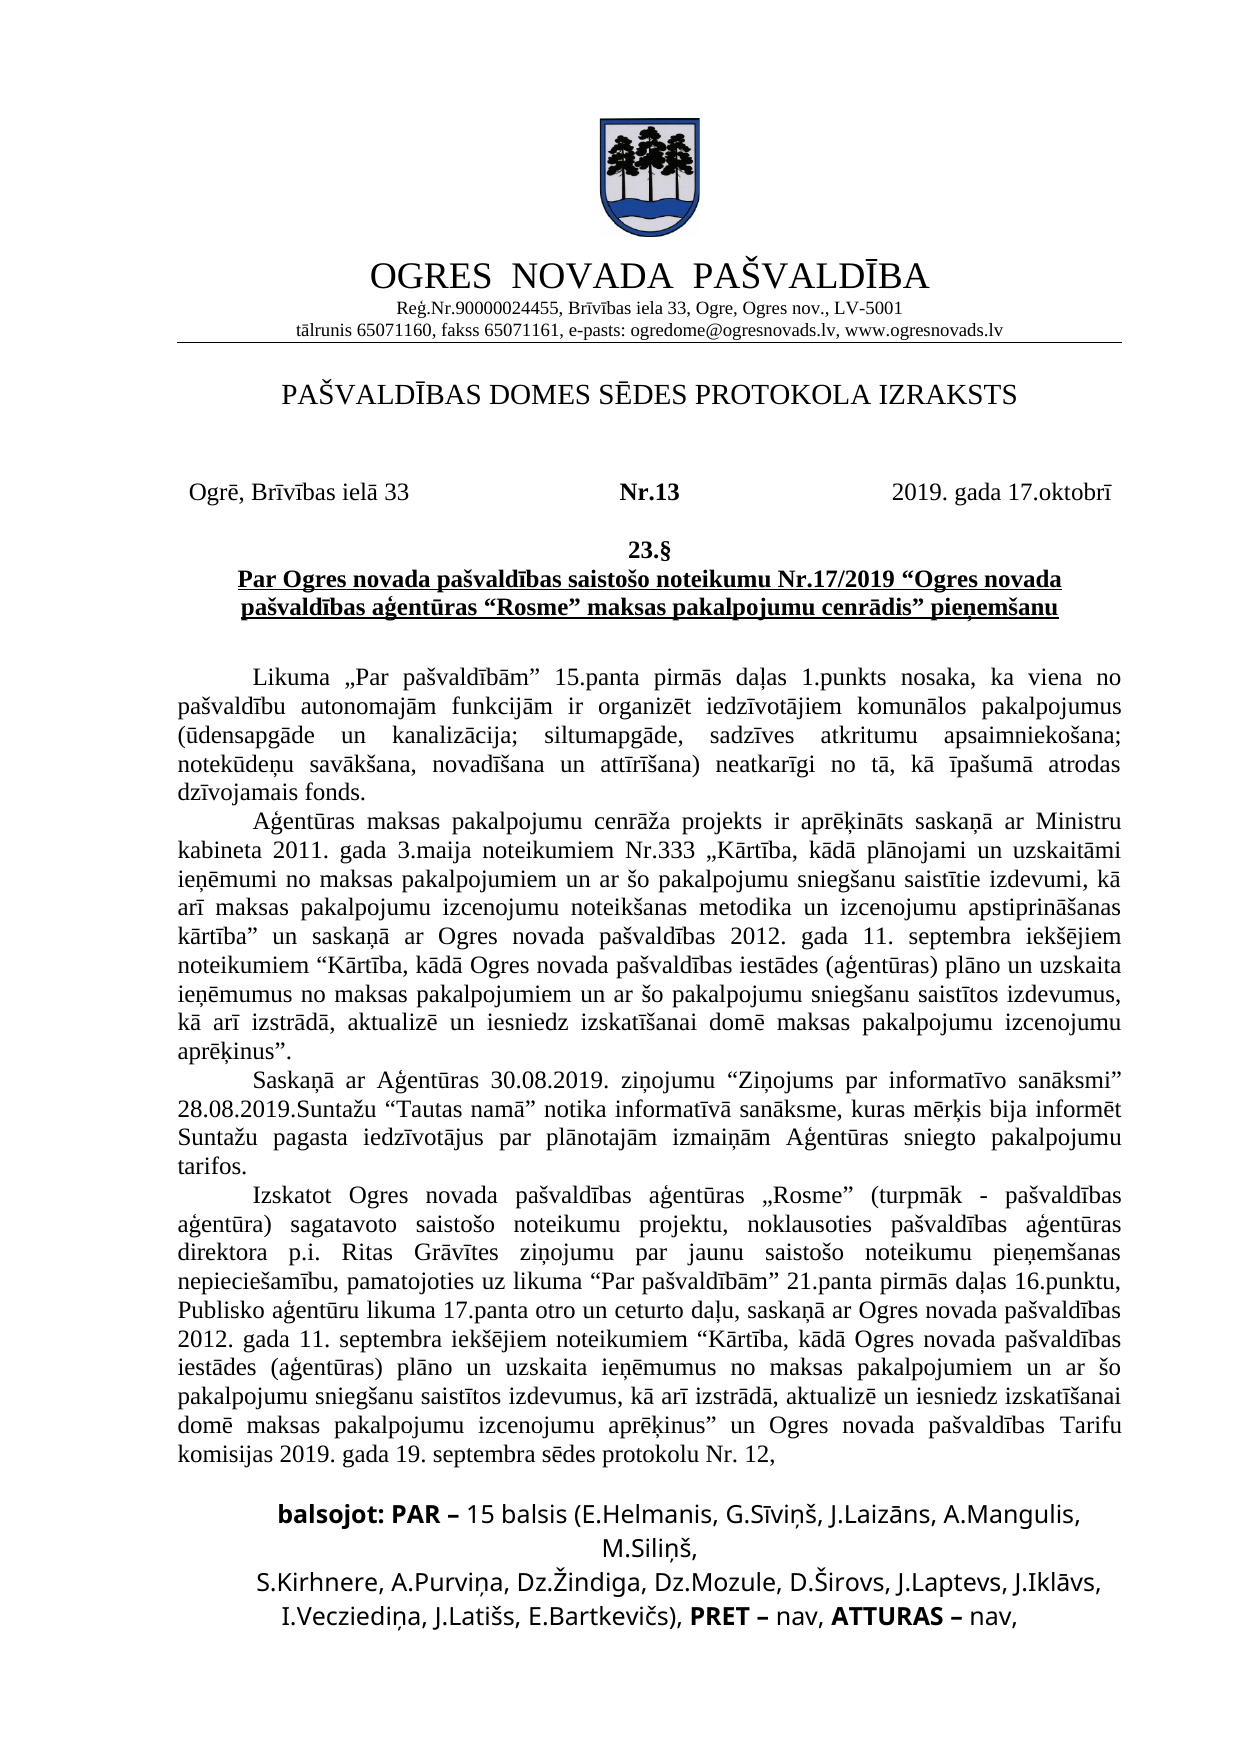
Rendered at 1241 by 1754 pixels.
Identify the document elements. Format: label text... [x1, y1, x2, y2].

table_header 2019. gada 17.oktobrī [807, 478, 1122, 506]
text Izskatot Ogres novada pašvaldības aģentūras „Rosme” (turpmāk - pašvaldības aģentūra) sagatavoto saistošo noteikumu projektu, noklausoties pašvaldības aģentūras direktora p.i. Ritas Grāvītes ziņojumu par jaunu saistošo noteikumu pieņemšanas nepieciešamību, pamatojoties uz likuma “Par pašvaldībām” 21.panta pirmās daļas 16.punktu, Publisko aģentūru likuma 17.panta otro un ceturto daļu, saskaņā ar Ogres novada pašvaldības 2012. gada 11. septembra iekšējiem noteikumiem “Kārtība, kādā Ogres novada pašvaldības iestādes (aģentūras) plāno un uzskaita ieņēmumus no maksas pakalpojumiem un ar šo pakalpojumu sniegšanu saistītos izdevumus, kā arī izstrādā, aktualizē un iesniedz izskatīšanai domē maksas pakalpojumu izcenojumu aprēķinus” un Ogres novada pašvaldības Tarifu komisijas 2019. gada 19. septembra sēdes protokolu Nr. 12, [177, 1180, 1122, 1467]
text 23.§ [177, 535, 1122, 564]
text Saskaņā ar Aģentūras 30.08.2019. ziņojumu “Ziņojums par informatīvo sanāksmi” 28.08.2019.Suntažu “Tautas namā” notika informatīvā sanāksme, kuras mērķis bija informēt Suntažu pagasta iedzīvotājus par plānotajām izmaiņām Aģentūras sniegto pakalpojumu tarifos. [177, 1065, 1122, 1180]
text balsojot: PAR – 15 balsis (E.Helmanis, G.Sīviņš, J.Laizāns, A.Mangulis, M.Siliņš, [177, 1496, 1122, 1564]
text PAŠVALDĪBAS DOMES SĒDES PROTOKOLA IZRAKSTS [177, 377, 1122, 410]
text OGRES NOVADA PAŠVALDĪBA [177, 254, 1122, 297]
text Aģentūras maksas pakalpojumu cenrāža projekts ir aprēķināts saskaņā ar Ministru kabineta 2011. gada 3.maija noteikumiem Nr.333 „Kārtība, kādā plānojami un uzskaitāmi ieņēmumi no maksas pakalpojumiem un ar šo pakalpojumu sniegšanu saistītie izdevumi, kā arī maksas pakalpojumu izcenojumu noteikšanas metodika un izcenojumu apstiprināšanas kārtība” un saskaņā ar Ogres novada pašvaldības 2012. gada 11. septembra iekšējiem noteikumiem “Kārtība, kādā Ogres novada pašvaldības iestādes (aģentūras) plāno un uzskaita ieņēmumus no maksas pakalpojumiem un ar šo pakalpojumu sniegšanu saistītos izdevumus, kā arī izstrādā, aktualizē un iesniedz izskatīšanai domē maksas pakalpojumu izcenojumu aprēķinus”. [177, 806, 1122, 1065]
text Par Ogres novada pašvaldības saistošo noteikumu Nr.17/2019 “Ogres novada pašvaldības aģentūras “Rosme” maksas pakalpojumu cenrādis” pieņemšanu [177, 564, 1122, 621]
text tālrunis 65071160, fakss 65071161, e-pasts: ogredome@ogresnovads.lv, www.ogresnovads.lv [177, 319, 1122, 342]
text S.Kirhnere, A.Purviņa, Dz.Žindiga, Dz.Mozule, D.Širovs, J.Laptevs, J.Iklāvs, I.Vecziediņa, J.Latišs, E.Bartkevičs), PRET – nav, ATTURAS – nav, [177, 1564, 1122, 1632]
picture [599, 118, 700, 237]
text Reģ.Nr.90000024455, Brīvības iela 33, Ogre, Ogres nov., LV-5001 [177, 297, 1122, 319]
table_header Ogrē, Brīvības ielā 33 [177, 478, 492, 506]
text Likuma „Par pašvaldībām” 15.panta pirmās daļas 1.punkts nosaka, ka viena no pašvaldību autonomajām funkcijām ir organizēt iedzīvotājiem komunālos pakalpojumus (ūdensapgāde un kanalizācija; siltumapgāde, sadzīves atkritumu apsaimniekošana; notekūdeņu savākšana, novadīšana un attīrīšana) neatkarīgi no tā, kā īpašumā atrodas dzīvojamais fonds. [177, 662, 1122, 806]
table_header Nr.13 [492, 478, 807, 506]
